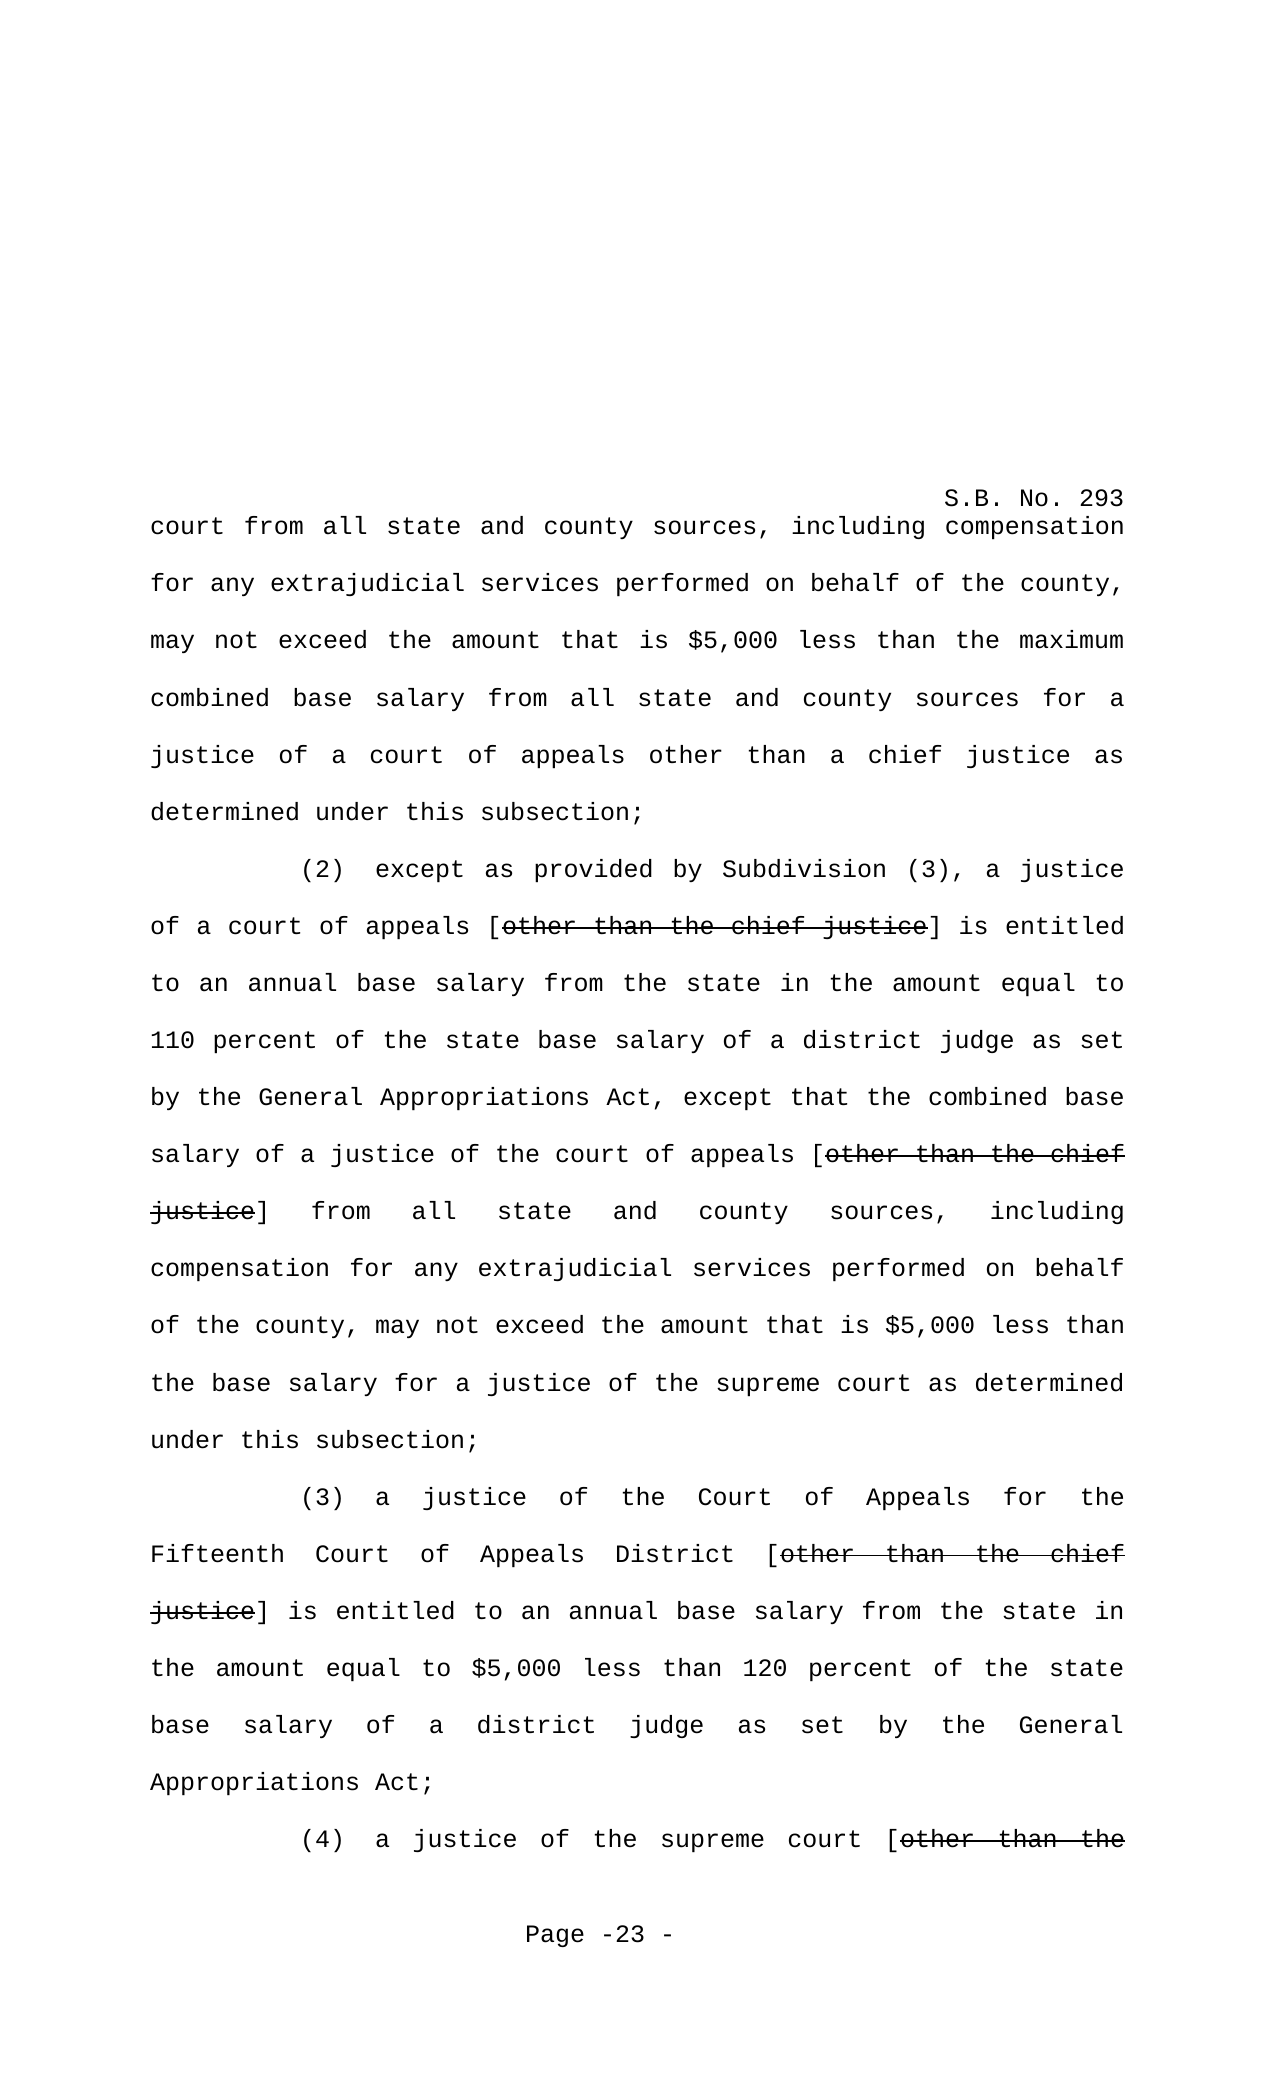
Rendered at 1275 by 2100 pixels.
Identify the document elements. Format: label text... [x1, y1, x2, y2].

text (2) except as provided by Subdivision (3), a justice of a court of appeals [other than the chief justice] is entitled to an annual base salary from the state in the amount equal to 110 percent of the state base salary of a district judge as set by the General Appropriations Act, except that the combined base salary of a justice of the court of appeals [other than the chief justice] from all state and county sources, including compensation for any extrajudicial services performed on behalf of the county, may not exceed the amount that is $5,000 less than the base salary for a justice of the supreme court as determined under this subsection; [150, 856, 1125, 1456]
text (3) a justice of the Court of Appeals for the Fifteenth Court of Appeals District [other than the chief justice] is entitled to an annual base salary from the state in the amount equal to $5,000 less than 120 percent of the state base salary of a district judge as set by the General Appropriations Act; [150, 1484, 1125, 1798]
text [150, 514, 1125, 828]
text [150, 1827, 1125, 1855]
